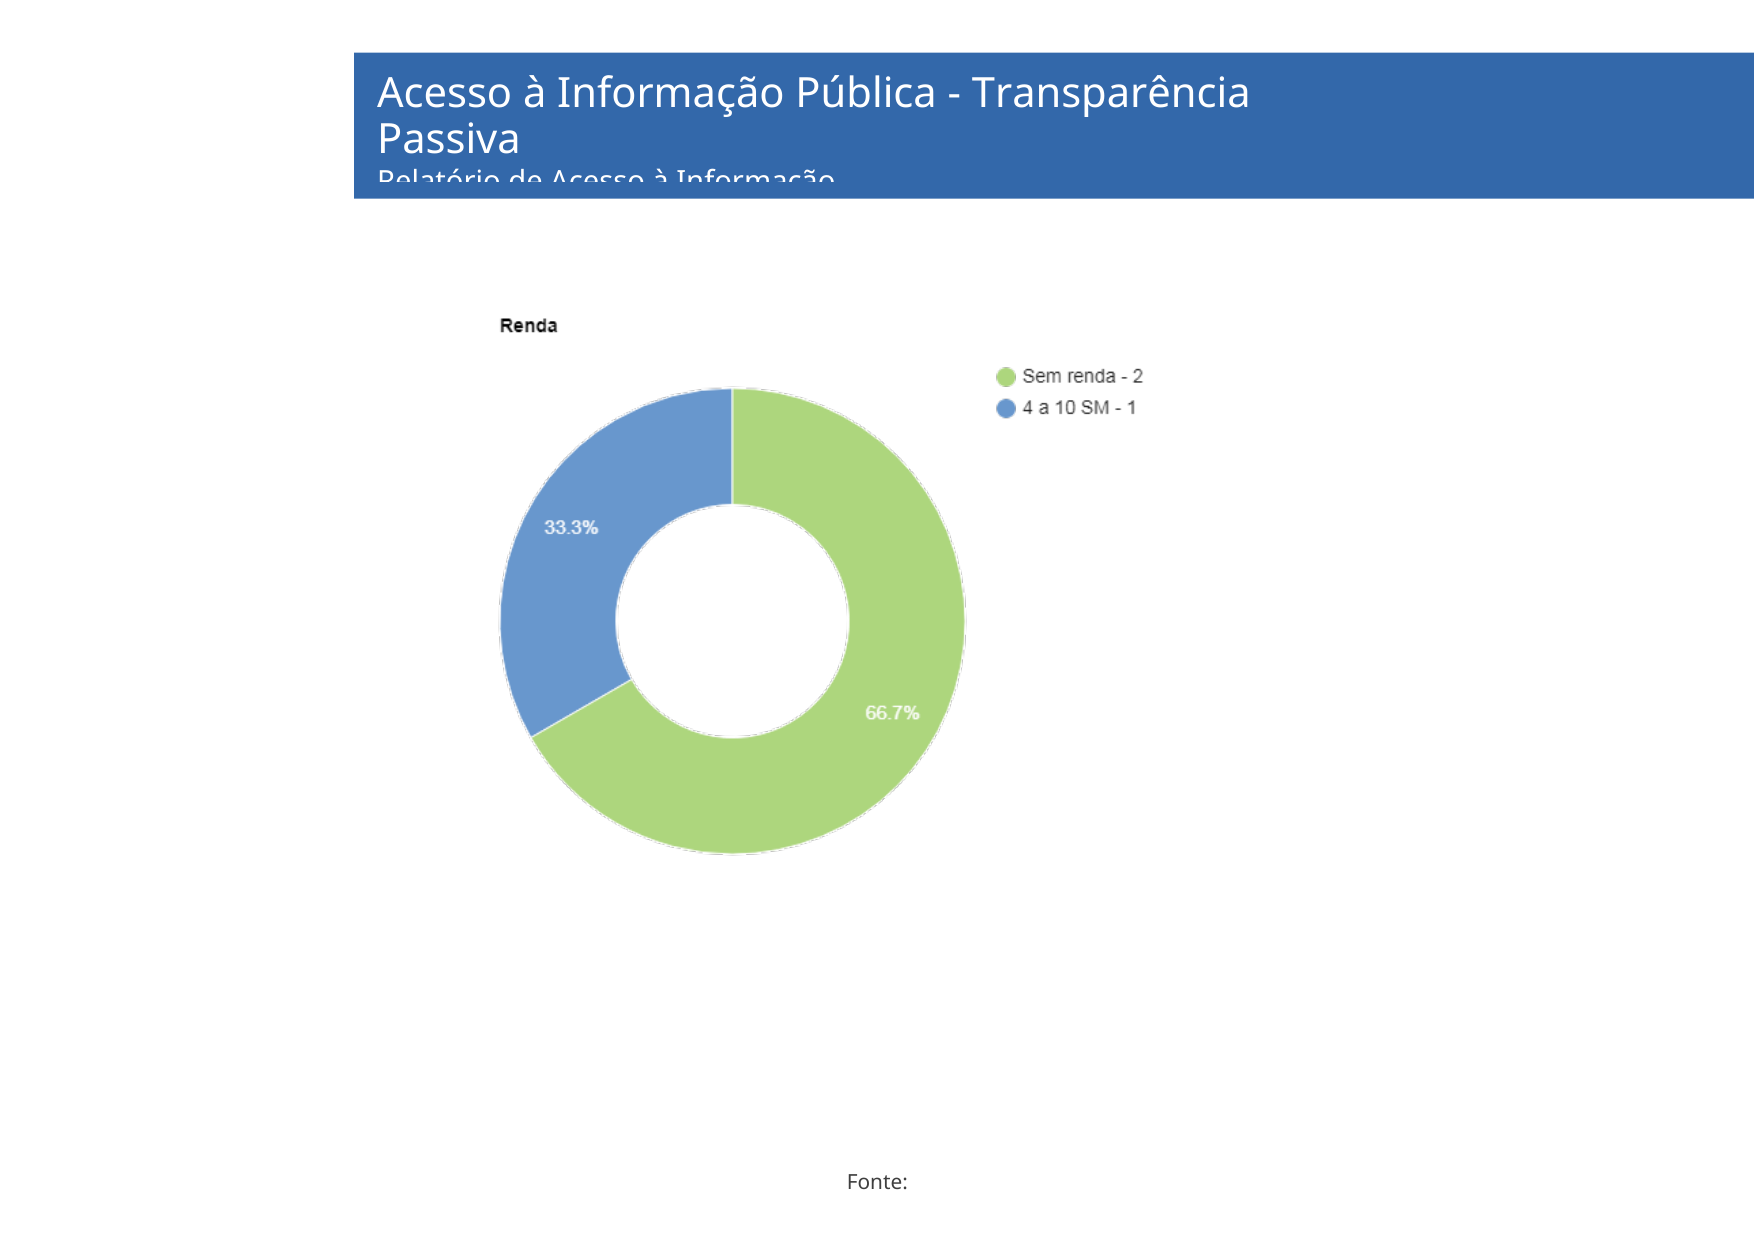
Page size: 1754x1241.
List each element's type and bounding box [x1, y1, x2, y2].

picture [267, 211, 1487, 1029]
